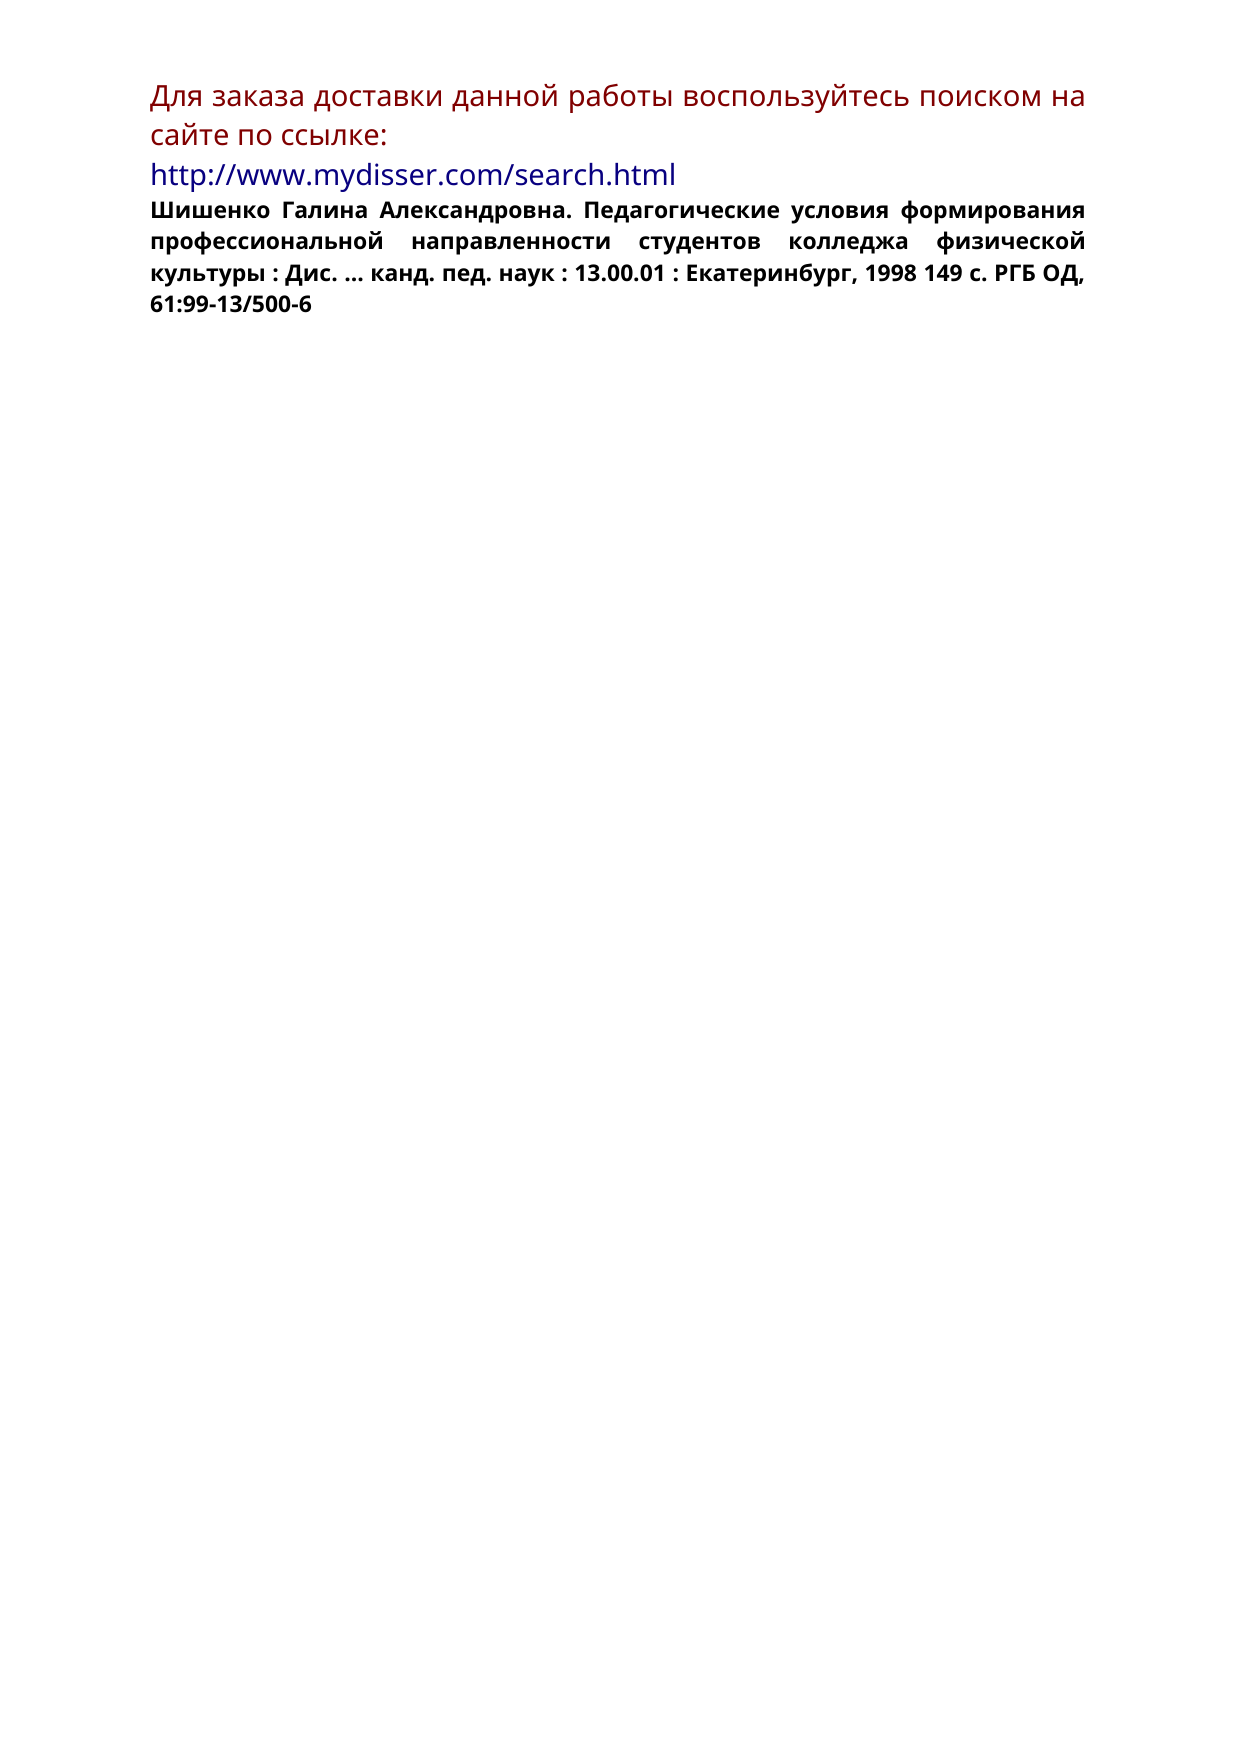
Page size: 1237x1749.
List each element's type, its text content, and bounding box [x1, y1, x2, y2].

text Шишенко Галина Александровна. Педагогические условия формирования профессиональной направленности студентов колледжа физической культуры : Дис. ... канд. пед. наук : 13.00.01 : Екатеринбург, 1998 149 c. РГБ ОД, 61:99-13/500-6 [150, 194, 1086, 319]
